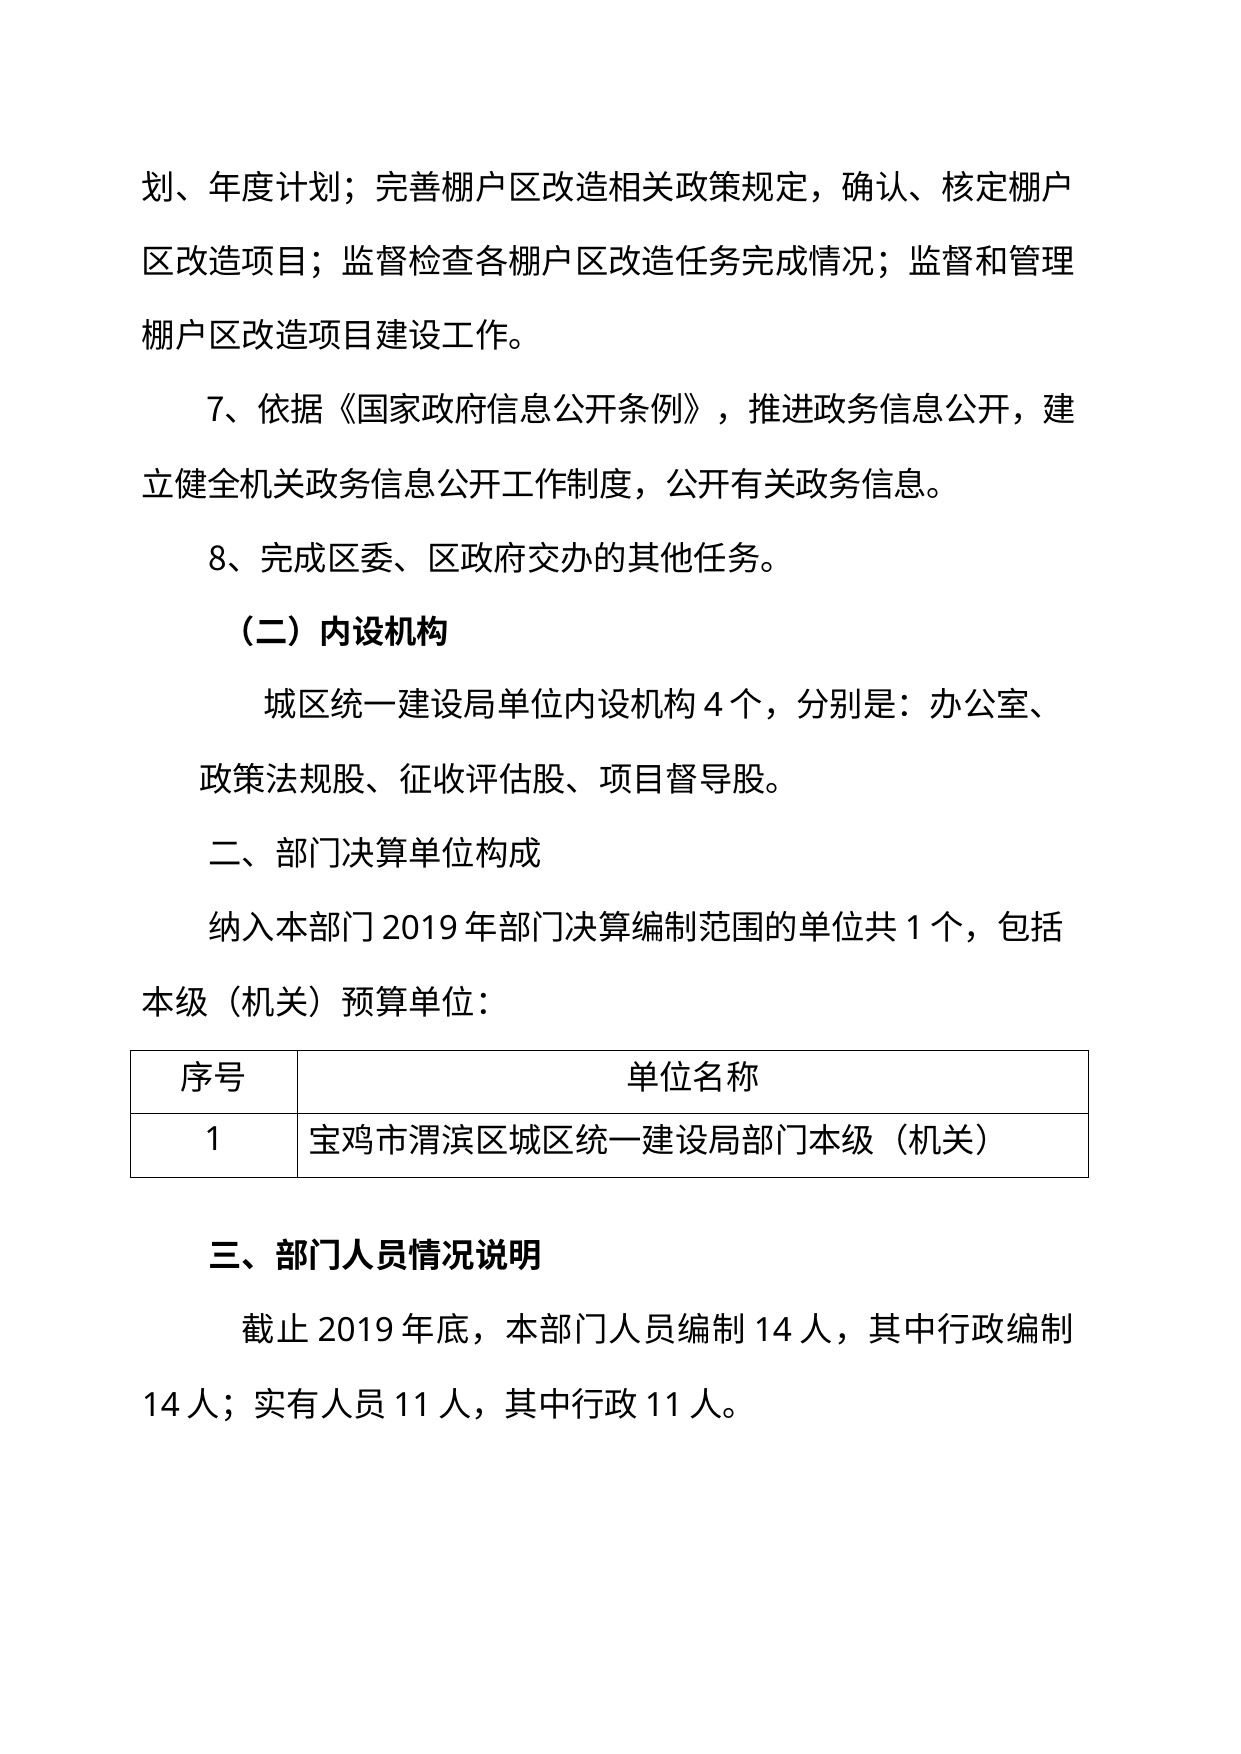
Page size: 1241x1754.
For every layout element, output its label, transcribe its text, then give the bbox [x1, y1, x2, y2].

list 内设机构 [142, 606, 1086, 653]
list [142, 160, 1086, 357]
text 三、部门人员情况说明 [142, 1229, 1086, 1277]
text 城区统一建设局单位内设机构4个，分别是：办公室、政策法规股、征收评估股、项目督导股。 [199, 678, 1086, 801]
list 截止2019年底，本部门人员编制14人，其中行政编制14人；实有人员11人，其中行政11人。 [142, 1303, 1075, 1426]
list 完成区委、区政府交办的其他任务。 [142, 532, 1086, 580]
table_header 序号 [131, 1051, 297, 1113]
table_header 单位名称 [298, 1051, 1088, 1113]
text 二、部门决算单位构成 [142, 827, 1086, 875]
table_cell 宝鸡市渭滨区城区统一建设局部门本级（机关） [298, 1114, 1088, 1177]
text 纳入本部门2019年部门决算编制范围的单位共1个，包括本级（机关）预算单位： [142, 901, 1086, 1024]
list 依据《国家政府信息公开条例》，推进政务信息公开，建立健全机关政务信息公开工作制度，公开有关政务信息。 [142, 383, 1086, 506]
table_cell 1 [131, 1114, 297, 1177]
